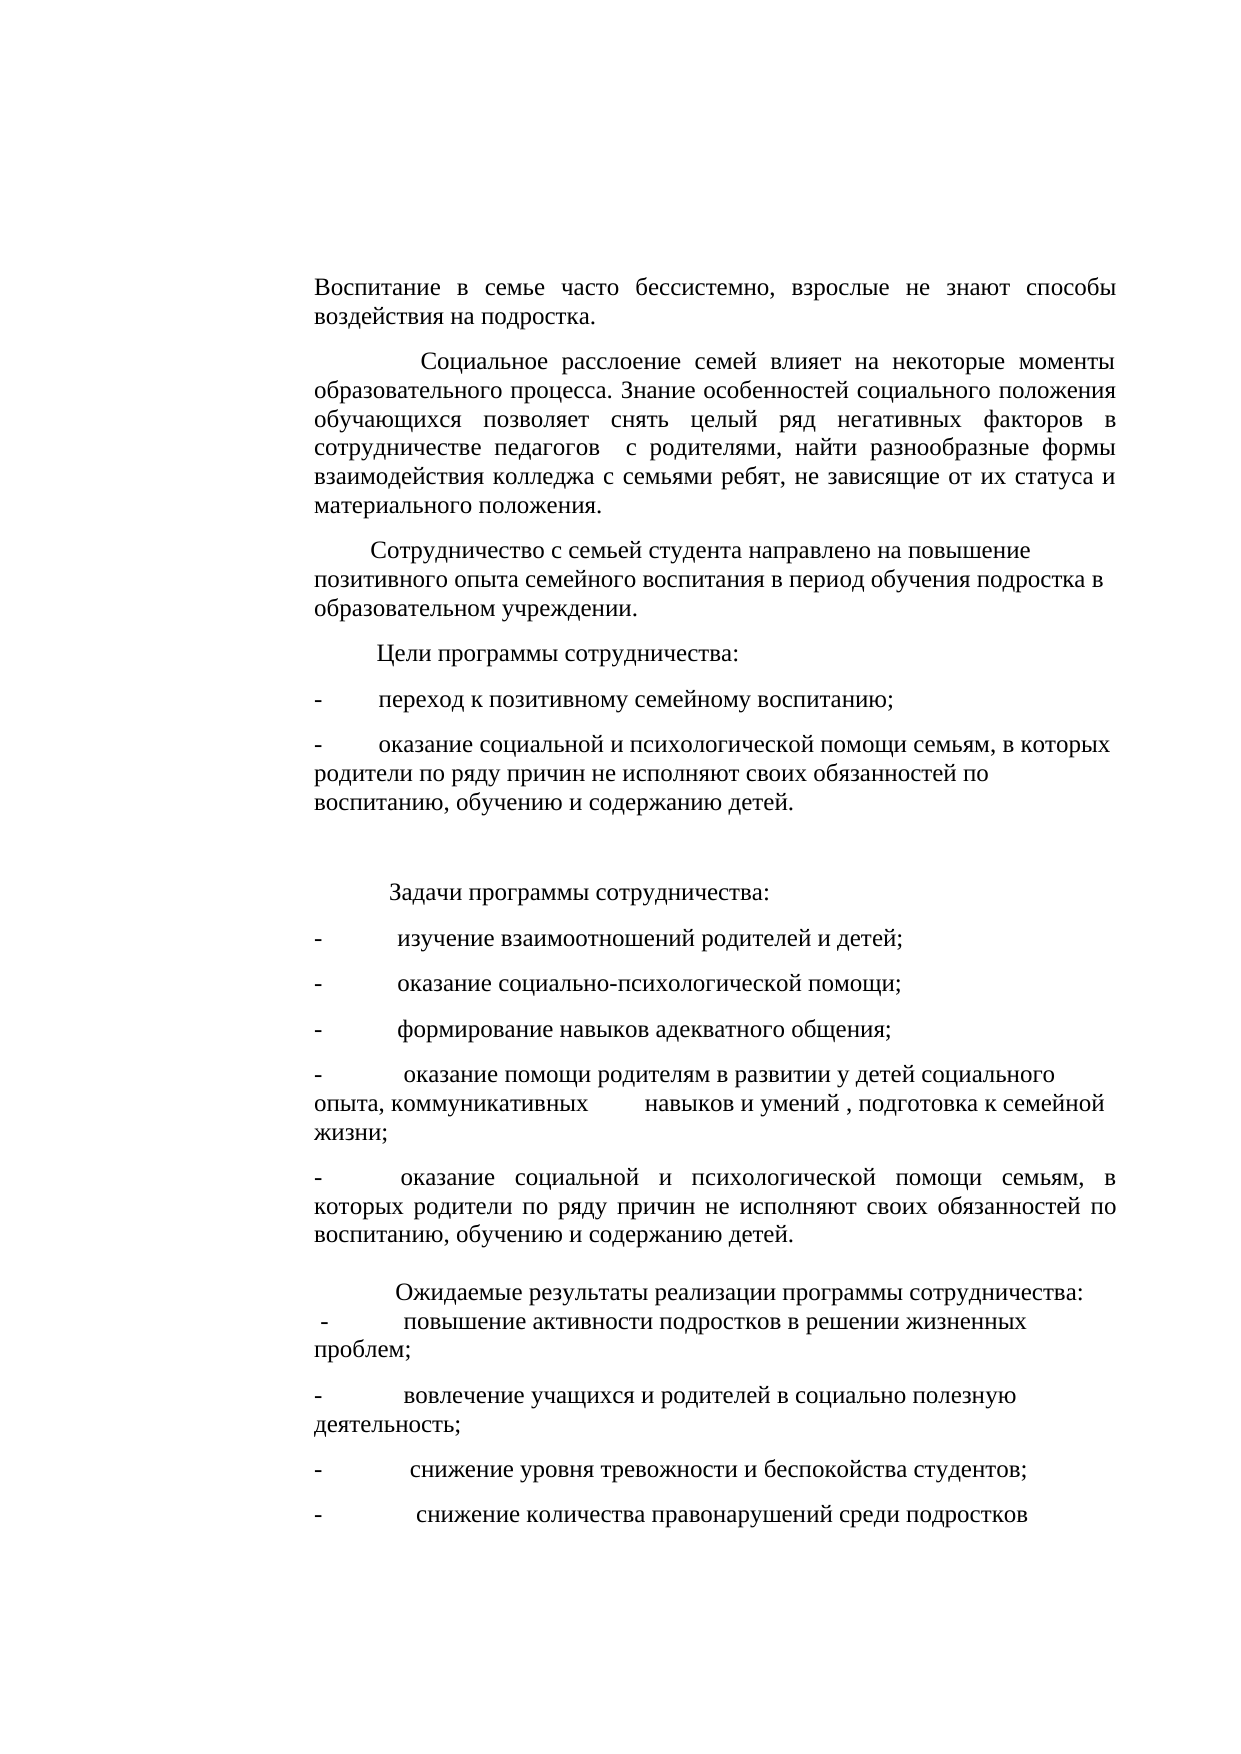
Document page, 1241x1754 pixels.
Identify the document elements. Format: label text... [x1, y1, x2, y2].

text - изучение взаимоотношений родителей и детей; [314, 923, 1117, 952]
text Задачи программы сотрудничества: [314, 877, 1117, 906]
text - переход к позитивному семейному воспитанию; [314, 684, 1117, 712]
text Цели программы сотрудничества: [314, 638, 1117, 667]
text Социальное расслоение семей влияет на некоторые моменты образовательного процесса. Знание особенностей социального положения обучающихся позволяет снять целый ряд негативных факторов в сотрудничестве педагогов с родителями, найти разнообразные формы взаимодействия колледжа с семьями ребят, не зависящие от их статуса и материального положения. [314, 346, 1117, 519]
text - повышение активности подростков в решении жизненных проблем; [314, 1306, 1117, 1363]
text - оказание социальной и психологической помощи семьям, в которых родители по ряду причин не исполняют своих обязанностей по воспитанию, обучению и содержанию детей. [314, 1162, 1117, 1248]
text - оказание социально-психологической помощи; [314, 968, 1117, 997]
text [314, 272, 1117, 329]
text - формирование навыков адекватного общения; [314, 1014, 1117, 1042]
text - оказание социальной и психологической помощи семьям, в которых родители по ряду причин не исполняют своих обязанностей по воспитанию, обучению и содержанию детей. [314, 729, 1117, 815]
text Ожидаемые результаты реализации программы сотрудничества: [314, 1277, 1117, 1306]
text - вовлечение учащихся и родителей в социально полезную деятельность; [314, 1380, 1117, 1437]
text - оказание помощи родителям в развитии у детей социального опыта, коммуникативных навыков и умений , подготовка к семейной жизни; [314, 1059, 1117, 1145]
text Сотрудничество с семьей студента направлено на повышение позитивного опыта семейного воспитания в период обучения подростка в образовательном учреждении. [314, 535, 1117, 622]
text - снижение уровня тревожности и беспокойства студентов; [314, 1454, 1117, 1483]
text - снижение количества правонарушений среди подростков [314, 1499, 1117, 1528]
